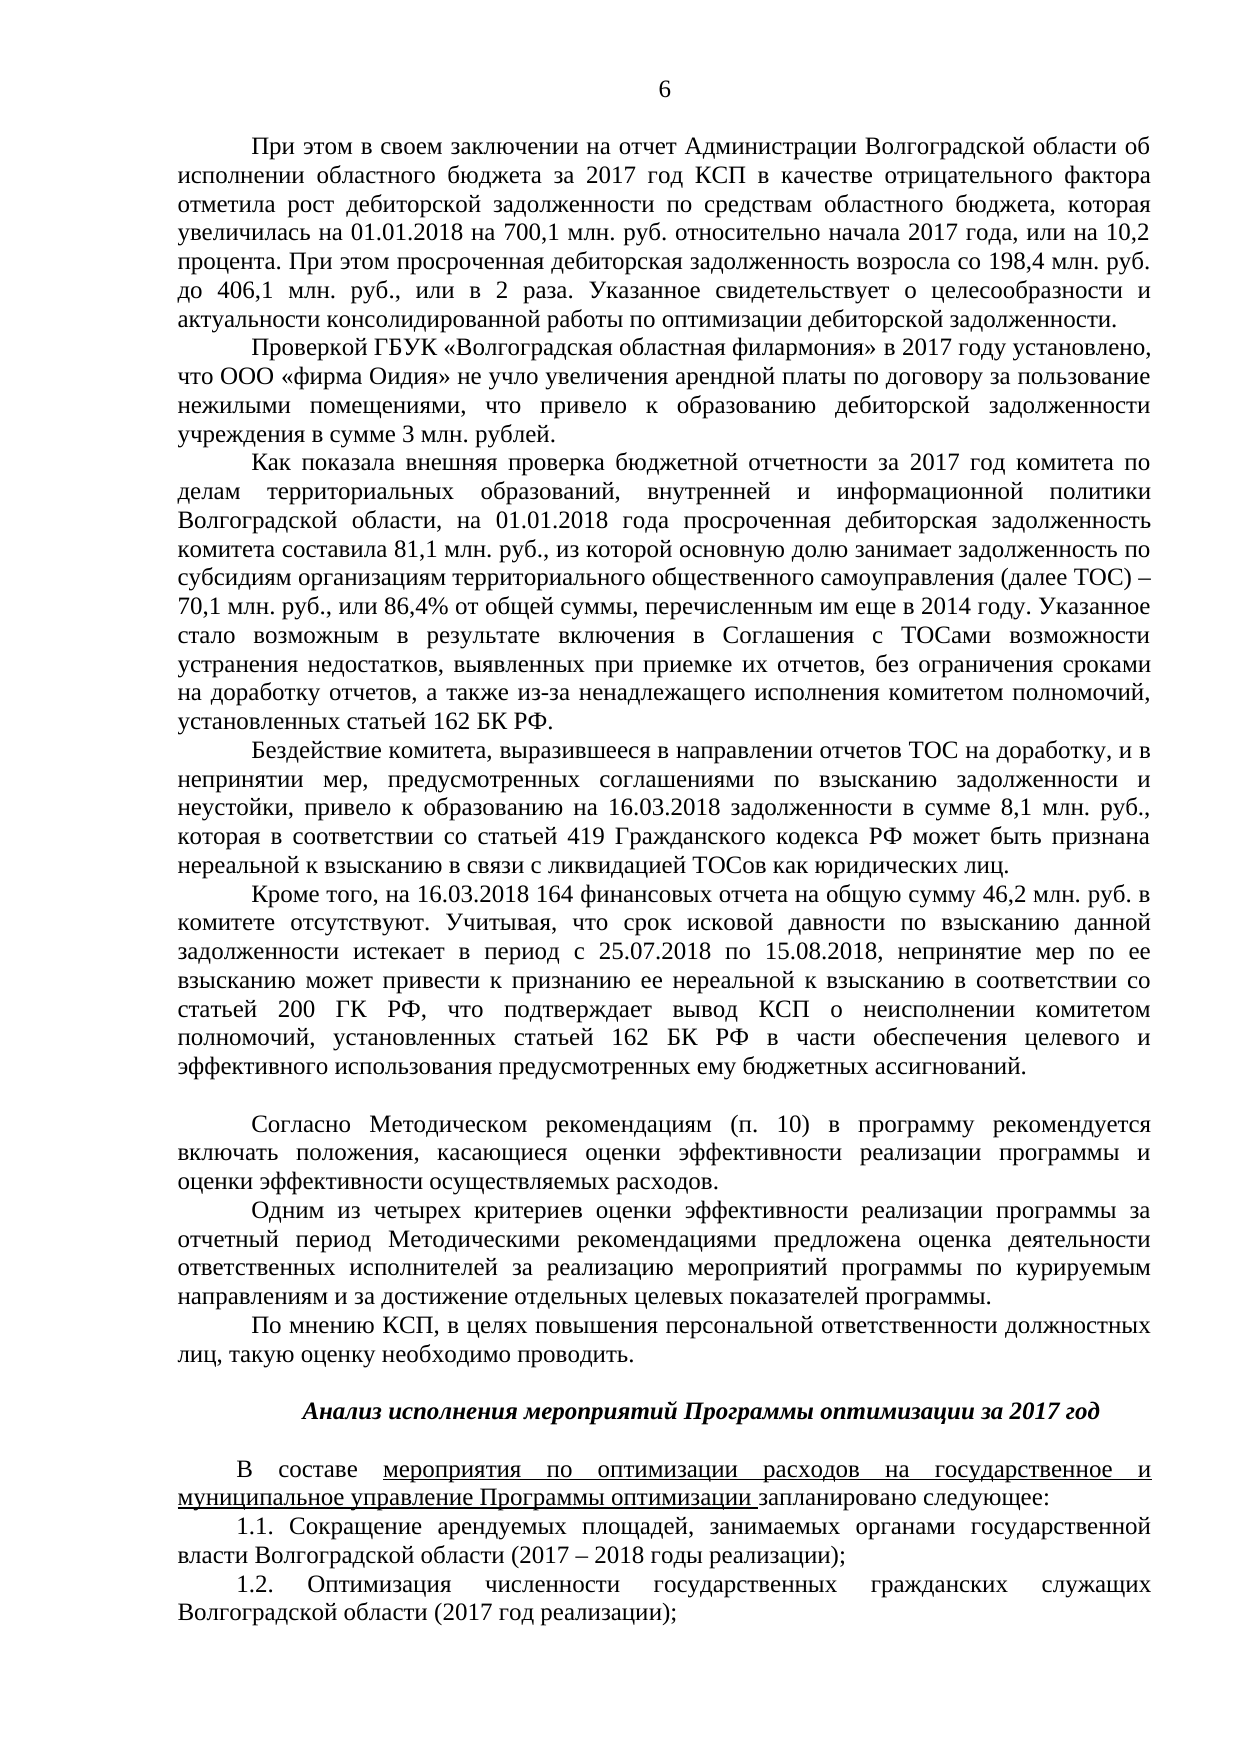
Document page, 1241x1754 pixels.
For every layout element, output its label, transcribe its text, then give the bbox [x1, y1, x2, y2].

text Как показала внешняя проверка бюджетной отчетности за 2017 год комитета по делам территориальных образований, внутренней и информационной политики Волгоградской области, на 01.01.2018 года просроченная дебиторская задолженность комитета составила 81,1 млн. руб., из которой основную долю занимает задолженность по субсидиям организациям территориального общественного самоуправления (далее ТОС) – 70,1 млн. руб., или 86,4% от общей суммы, перечисленным им еще в 2014 году. Указанное стало возможным в результате включения в Соглашения с ТОСами возможности устранения недостатков, выявленных при приемке их отчетов, без ограничения сроками на доработку отчетов, а также из-за ненадлежащего исполнения комитетом полномочий, установленных статьей 162 БК РФ. [177, 447, 1152, 735]
text Согласно Методическом рекомендациям (п. 10) в программу рекомендуется включать положения, касающиеся оценки эффективности реализации программы и оценки эффективности осуществляемых расходов. [177, 1109, 1152, 1195]
text 1.1. Сокращение арендуемых площадей, занимаемых органами государственной власти Волгоградской области (2017 – 2018 годы реализации); [177, 1511, 1152, 1569]
text Анализ исполнения мероприятий Программы оптимизации за 2017 год [177, 1396, 1152, 1425]
text Кроме того, на 16.03.2018 164 финансовых отчета на общую сумму 46,2 млн. руб. в комитете отсутствуют. Учитывая, что срок исковой давности по взысканию данной задолженности истекает в период с 25.07.2018 по 15.08.2018, непринятие мер по ее взысканию может привести к признанию ее нереальной к взысканию в соответствии со статьей 200 ГК РФ, что подтверждает вывод КСП о неисполнении комитетом полномочий, установленных статьей 162 БК РФ в части обеспечения целевого и эффективного использования предусмотренных ему бюджетных ассигнований. [177, 879, 1152, 1080]
text Одним из четырех критериев оценки эффективности реализации программы за отчетный период Методическими рекомендациями предложена оценка деятельности ответственных исполнителей за реализацию мероприятий программы по курируемым направлениям и за достижение отдельных целевых показателей программы. [177, 1195, 1152, 1310]
text По мнению КСП, в целях повышения персональной ответственности должностных лиц, такую оценку необходимо проводить. [177, 1310, 1152, 1367]
text Проверкой ГБУК «Волгоградская областная филармония» в 2017 году установлено, что ООО «фирма Оидия» не учло увеличения арендной платы по договору за пользование нежилыми помещениями, что привело к образованию дебиторской задолженности учреждения в сумме 3 млн. рублей. [177, 332, 1152, 447]
text 1.2. Оптимизация численности государственных гражданских служащих Волгоградской области (2017 год реализации); [177, 1569, 1152, 1626]
text При этом в своем заключении на отчет Администрации Волгоградской области об исполнении областного бюджета за 2017 год КСП в качестве отрицательного фактора отметила рост дебиторской задолженности по средствам областного бюджета, которая увеличилась на 01.01.2018 на 700,1 млн. руб. относительно начала 2017 года, или на 10,2 процента. При этом просроченная дебиторская задолженность возросла со 198,4 млн. руб. до 406,1 млн. руб., или в 2 раза. Указанное свидетельствует о целесообразности и актуальности консолидированной работы по оптимизации дебиторской задолженности. [177, 131, 1152, 332]
text Бездействие комитета, выразившееся в направлении отчетов ТОС на доработку, и в непринятии мер, предусмотренных соглашениями по взысканию задолженности и неустойки, привело к образованию на 16.03.2018 задолженности в сумме 8,1 млн. руб., которая в соответствии со статьей 419 Гражданского кодекса РФ может быть признана нереальной к взысканию в связи с ликвидацией ТОСов как юридических лиц. [177, 735, 1152, 879]
text В составе мероприятия по оптимизации расходов на государственное и муниципальное управление Программы оптимизации запланировано следующее: [177, 1454, 1152, 1511]
